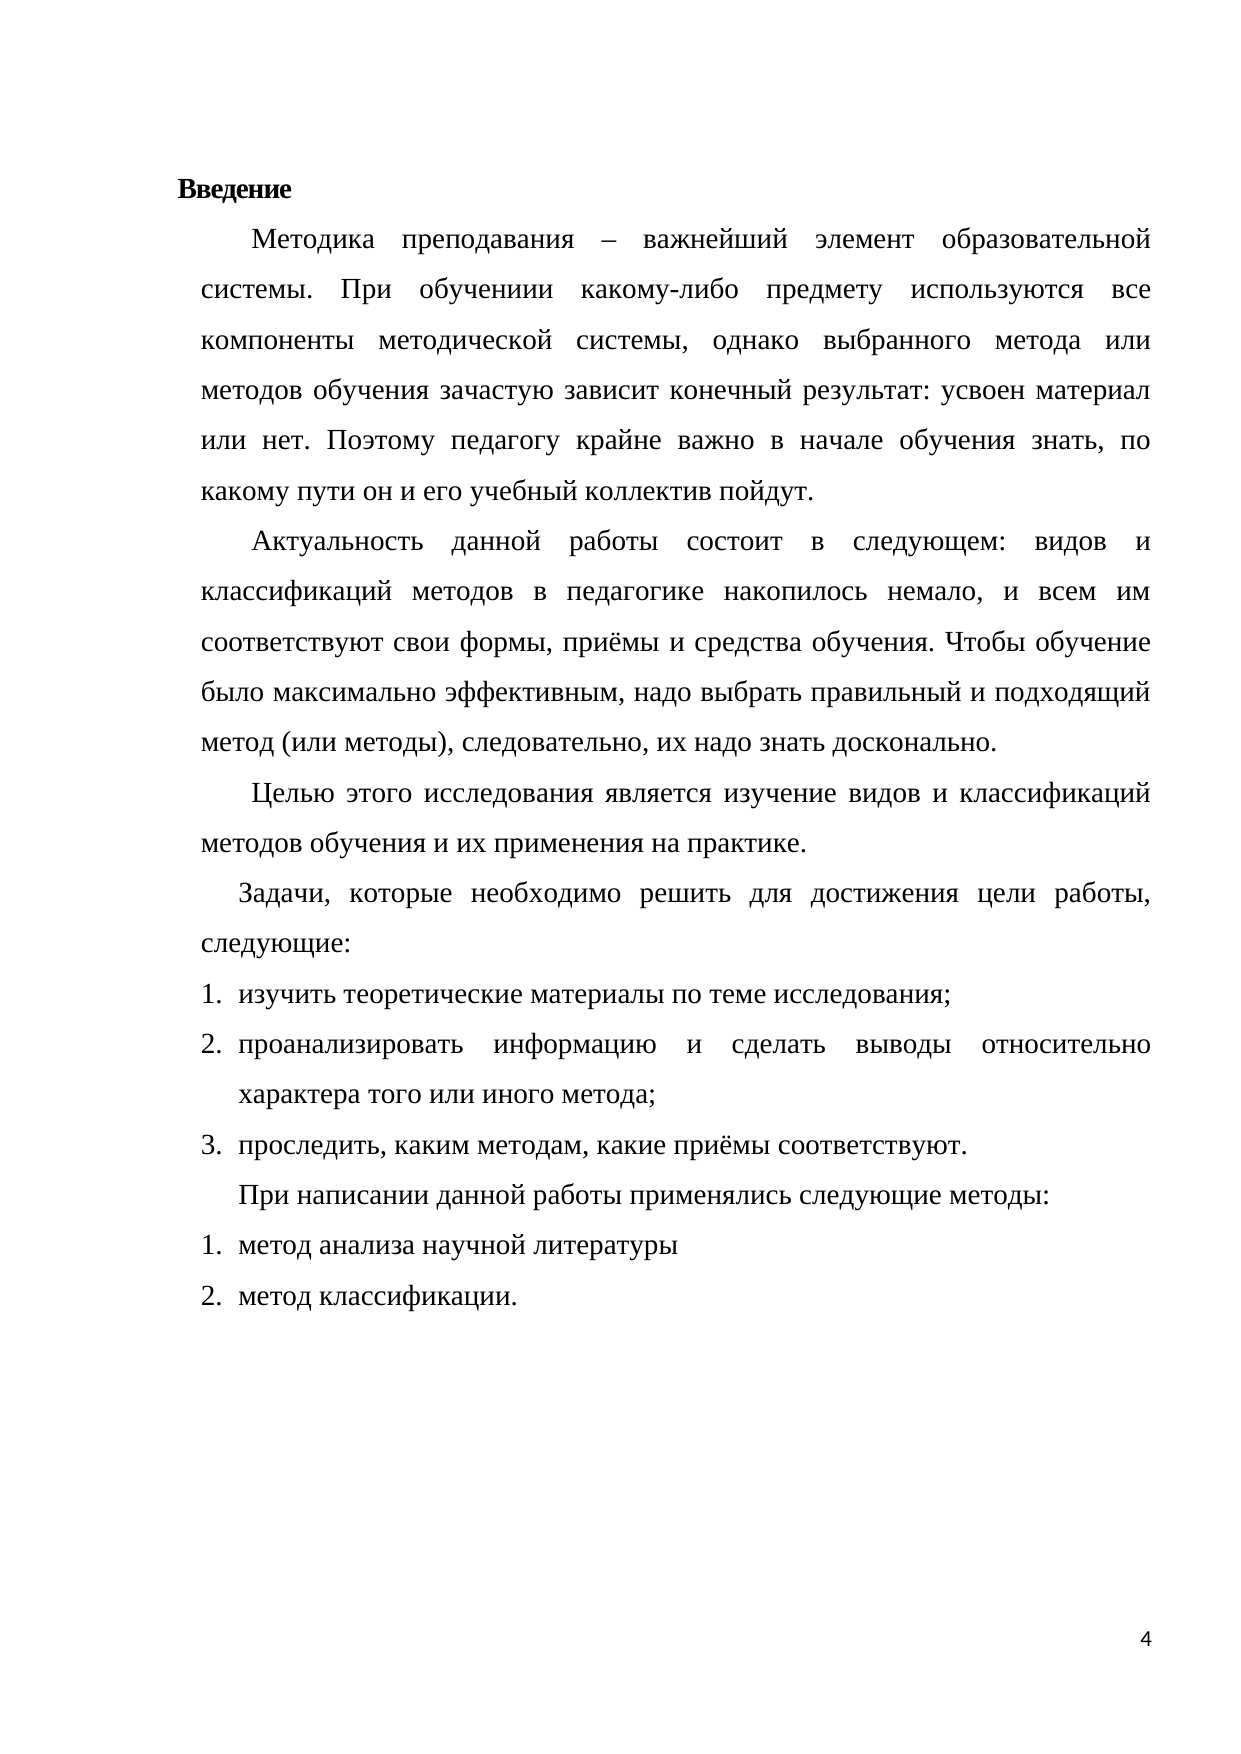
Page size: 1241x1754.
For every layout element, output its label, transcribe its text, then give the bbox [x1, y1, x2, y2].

text При написании данной работы применялись следующие методы: [201, 1177, 1152, 1211]
list метод классификации. [201, 1278, 1152, 1311]
text Актуальность данной работы состоит в следующем: видов и классификаций методов в педагогике накопилось немало, и всем им соответствуют свои формы, приёмы и средства обучения. Чтобы обучение было максимально эффективным, надо выбрать правильный и подходящий метод (или методы), следовательно, их надо знать досконально. [201, 523, 1152, 758]
text Методика преподавания – важнейший элемент образовательной системы. При обучениии какому-либо предмету используются все компоненты методической системы, однако выбранного метода или методов обучения зачастую зависит конечный результат: усвоен материал или нет. Поэтому педагогу крайне важно в начале обучения знать, по какому пути он и его учебный коллектив пойдут. [201, 221, 1152, 506]
list проанализировать информацию и сделать выводы относительно характера того или иного метода; [201, 1026, 1152, 1110]
list проследить, каким методам, какие приёмы соответствуют. [201, 1127, 1152, 1160]
title Введение [177, 171, 1152, 204]
text Задачи, которые необходимо решить для достижения цели работы, следующие: [201, 875, 1152, 959]
text Целью этого исследования является изучение видов и классификаций методов обучения и их применения на практике. [201, 775, 1152, 858]
list метод анализа научной литературы [201, 1227, 1152, 1261]
list изучить теоретические материалы по теме исследования; [201, 976, 1152, 1009]
